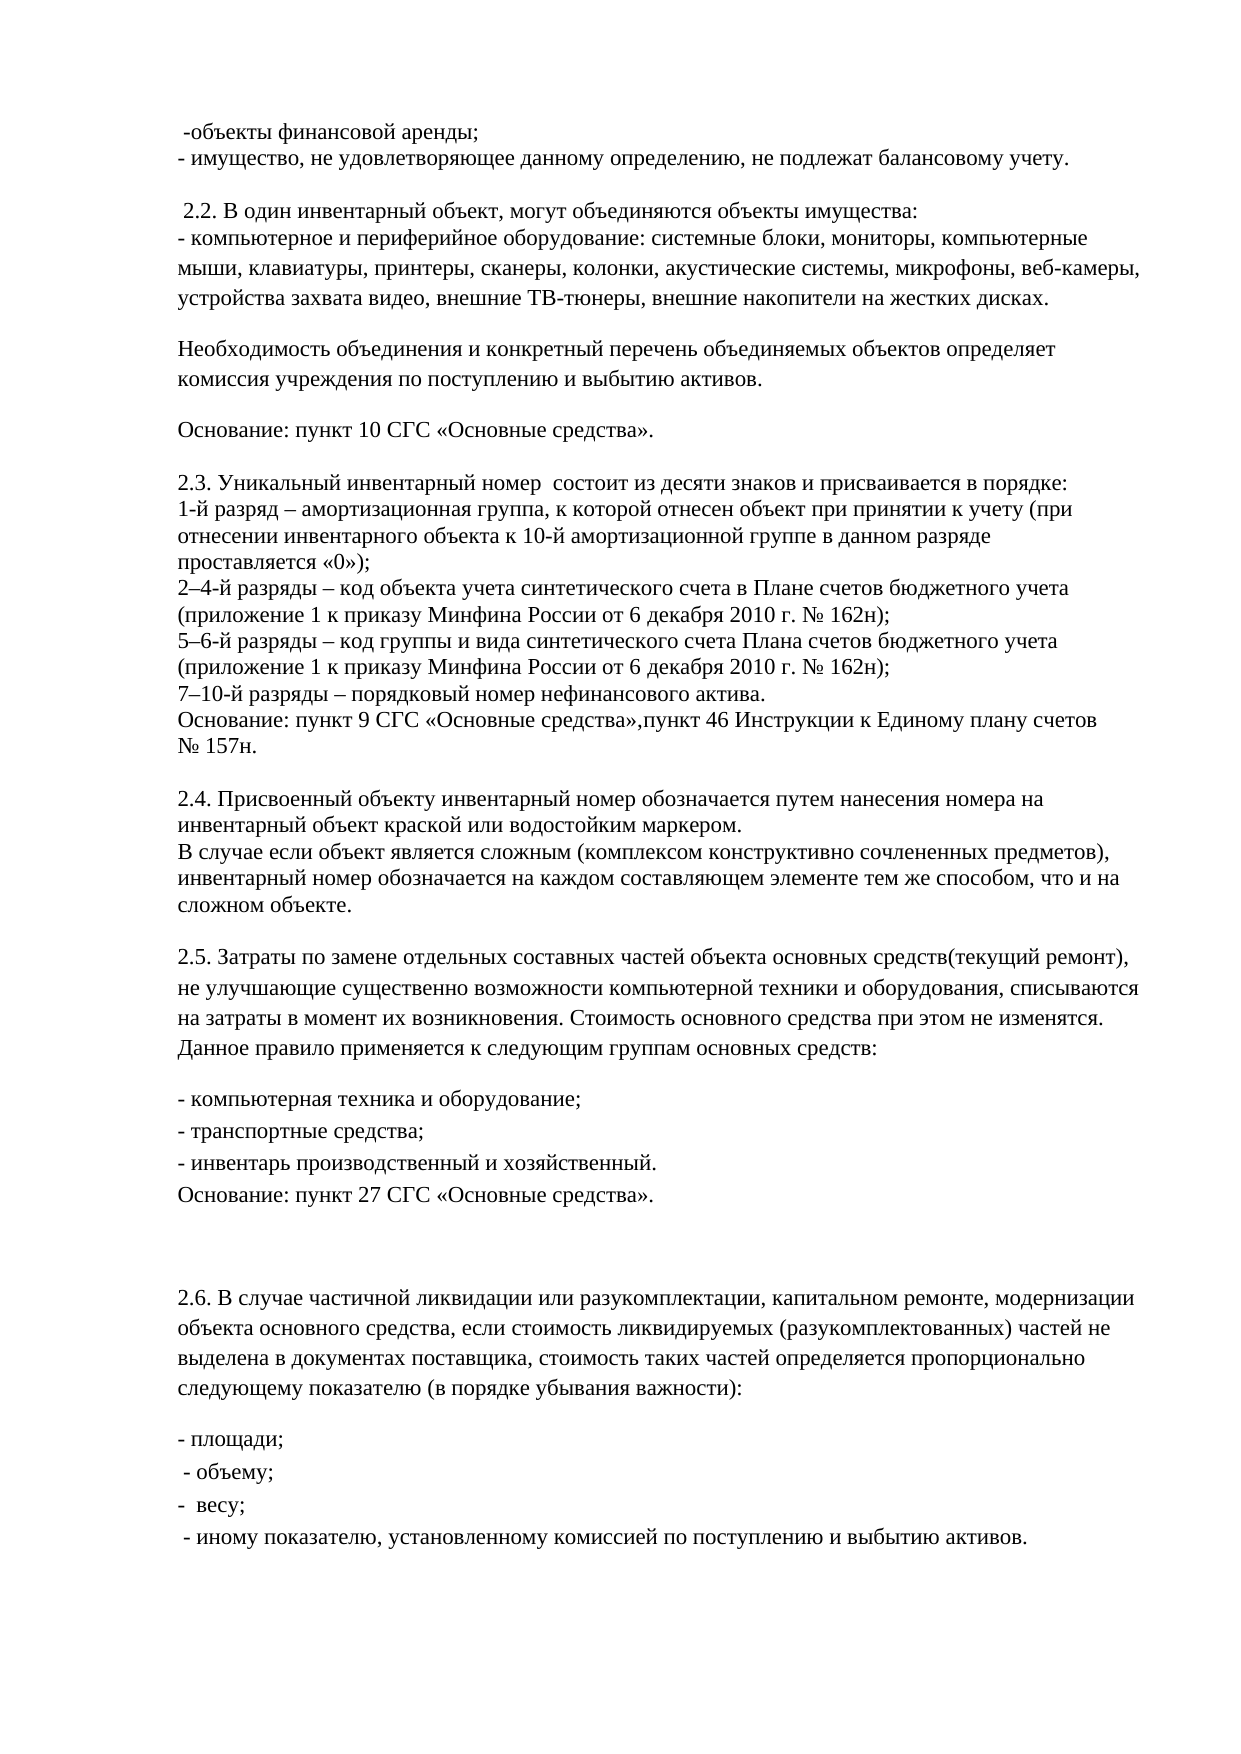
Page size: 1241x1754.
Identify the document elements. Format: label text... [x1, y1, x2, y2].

text 2.3. Уникальный инвентарный номер состоит из десяти знаков и присваивается в порядке: [177, 469, 1152, 495]
text Основание: пункт 10 СГС «Основные средства». [177, 416, 1152, 443]
text 2.6. В случае частичной ликвидации или разукомплектации, капитальном ремонте, модернизации объекта основного средства, если стоимость ликвидируемых (разукомплектованных) частей не выделена в документах поставщика, стоимость таких частей определяется пропорционально следующему показателю (в порядке убывания важности): [177, 1284, 1152, 1401]
text - имущество, не удовлетворяющее данному определению, не подлежат балансовому учету. [177, 144, 1152, 171]
text - транспортные средства; [177, 1117, 1152, 1143]
text - компьютерное и периферийное оборудование: системные блоки, мониторы, компьютерные мыши, клавиатуры, принтеры, сканеры, колонки, акустические системы, микрофоны, веб-камеры, устройства захвата видео, внешние ТВ-тюнеры, внешние накопители на жестких дисках. [177, 223, 1152, 310]
text -объекты финансовой аренды; [177, 118, 1152, 144]
text Необходимость объединения и конкретный перечень объединяемых объектов определяет комиссия учреждения по поступлению и выбытию активов. [177, 335, 1152, 392]
text - объему; [177, 1458, 1152, 1484]
text - компьютерная техника и оборудование; [177, 1085, 1152, 1111]
text - площади; [177, 1425, 1152, 1452]
text - инвентарь производственный и хозяйственный. [177, 1149, 1152, 1176]
text Основание: пункт 27 СГС «Основные средства». [177, 1182, 1152, 1208]
text - иному показателю, установленному комиссией по поступлению и выбытию активов. [177, 1523, 1152, 1550]
text 2.5. Затраты по замене отдельных составных частей объекта основных средств(текущий ремонт), не улучшающие существенно возможности компьютерной техники и оборудования, списываются на затраты в момент их возникновения. Стоимость основного средства при этом не изменятся. Данное правило применяется к следующим группам основных средств: [177, 943, 1152, 1060]
text 2.4. Присвоенный объекту инвентарный номер обозначается путем нанесения номера на инвентарный объект краской или водостойким маркером. В случае если объект является сложным (комплексом конструктивно сочлененных предметов), инвентарный номер обозначается на каждом составляющем элементе тем же способом, что и на сложном объекте. [177, 785, 1152, 917]
text - весу; [177, 1491, 1152, 1517]
text 2.2. В один инвентарный объект, могут объединяются объекты имущества: [177, 197, 1152, 223]
text 1-й разряд – амортизационная группа, к которой отнесен объект при принятии к учету (при отнесении инвентарного объекта к 10-й амортизационной группе в данном разряде проставляется «0»); 2–4-й разряды – код объекта учета синтетического счета в Плане счетов бюджетного учета (приложение 1 к приказу Минфина России от 6 декабря . № 162н); 5–6-й разряды – код группы и вида синтетического счета Плана счетов бюджетного учета (приложение 1 к приказу Минфина России от 6 декабря . № 162н); 7–10-й разряды – порядковый номер нефинансового актива. Основание: пункт 9 СГС «Основные средства»,пункт 46 Инструкции к Единому плану счетов № 157н. [177, 495, 1152, 759]
